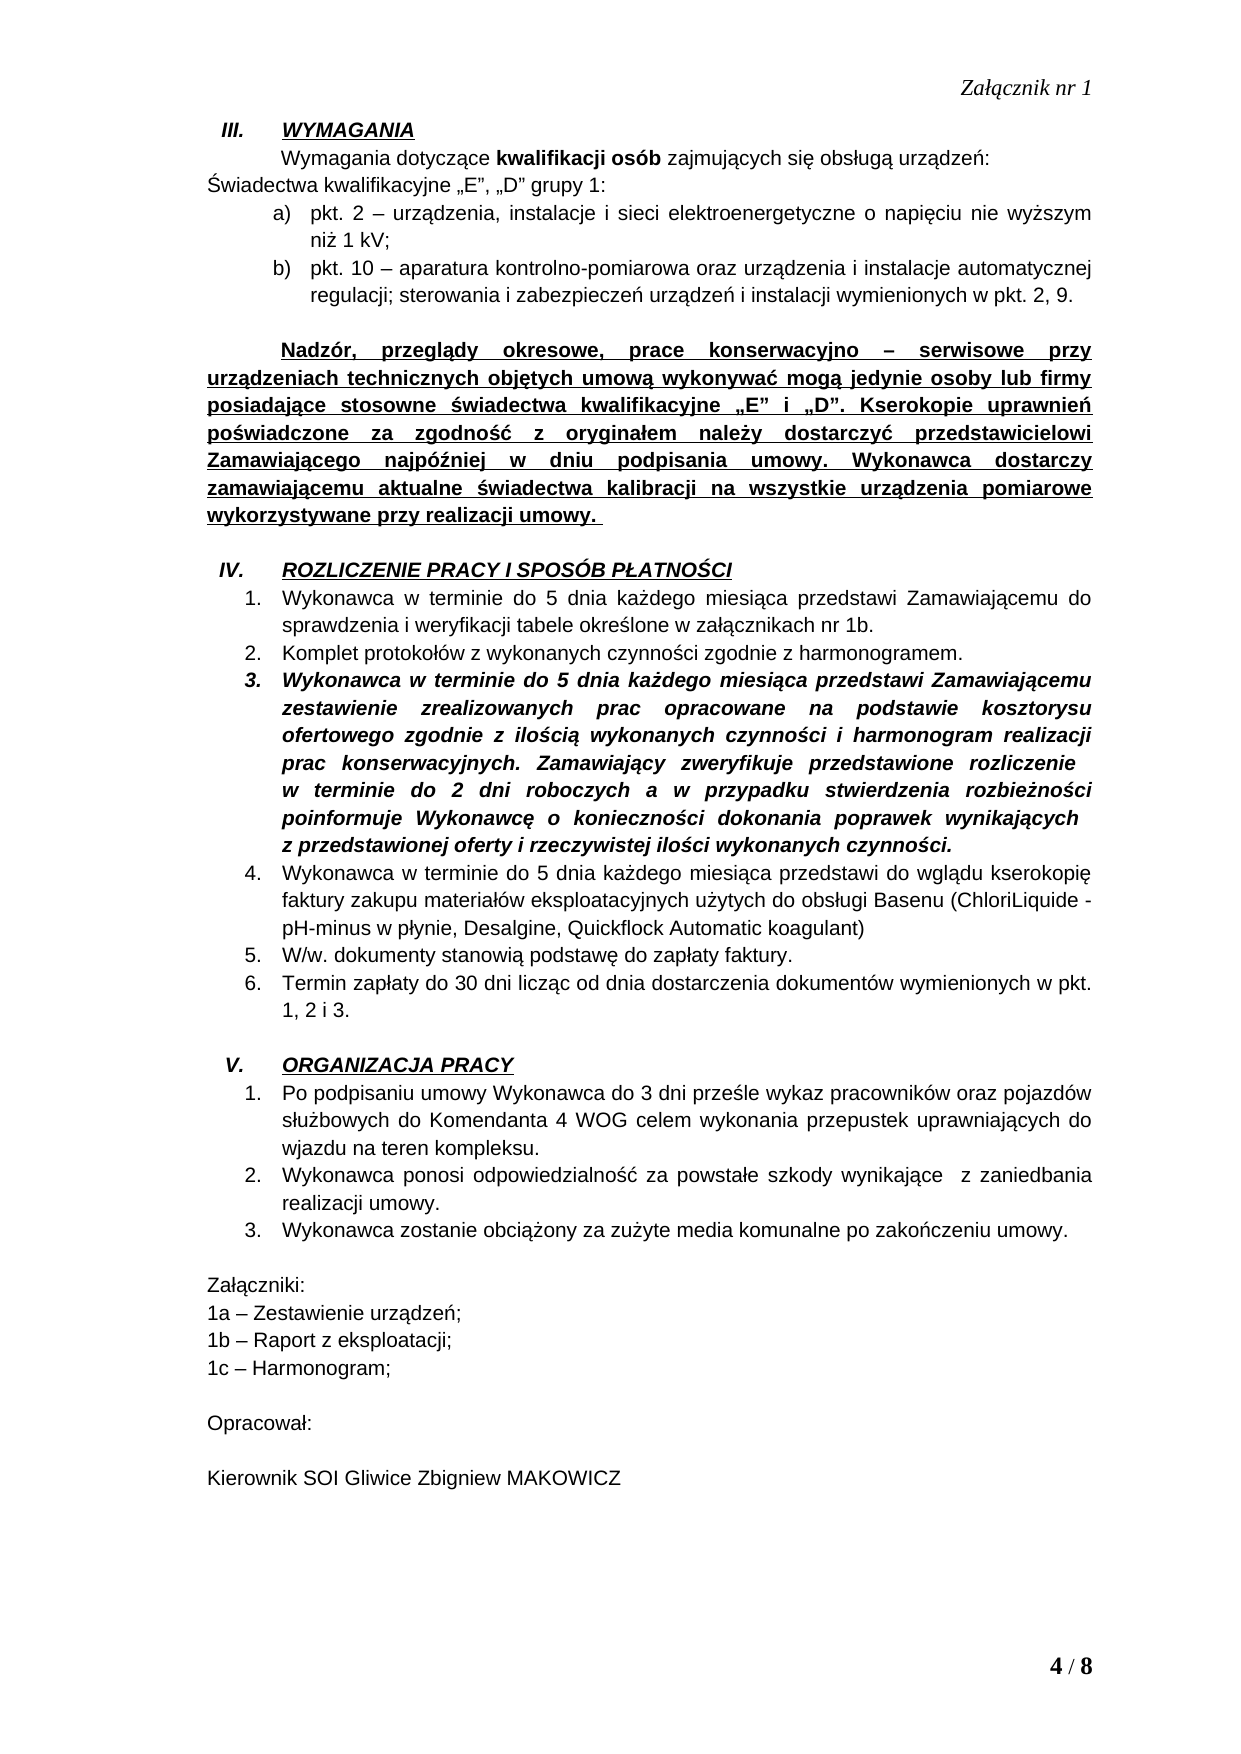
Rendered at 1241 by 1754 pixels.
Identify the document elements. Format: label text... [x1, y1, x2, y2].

text 1c – Harmonogram; [207, 1356, 1093, 1379]
list pkt. 10 – aparatura kontrolno-pomiarowa oraz urządzenia i instalacje automatycznej regulacji; sterowania i zabezpieczeń urządzeń i instalacji wymienionych w pkt. 2, 9. [273, 256, 1093, 307]
text Nadzór, przeglądy okresowe, prace konserwacyjno – serwisowe przy urządzeniach technicznych objętych umową wykonywać mogą jedynie osoby lub firmy posiadające stosowne świadectwa kwalifikacyjne „E” i „D”. Kserokopie uprawnień poświadczone za zgodność z oryginałem należy dostarczyć przedstawicielowi Zamawiającego najpóźniej w dniu podpisania umowy. Wykonawca dostarczy zamawiającemu aktualne świadectwa kalibracji na wszystkie urządzenia pomiarowe wykorzystywane przy realizacji umowy. [207, 338, 1093, 414]
text Świadectwa kwalifikacyjne „E”, „D” grupy 1: [207, 173, 1093, 197]
list pkt. 2 – urządzenia, instalacje i sieci elektroenergetyczne o napięciu nie wyższym niż 1 kV; [273, 201, 1093, 252]
list Wykonawca ponosi odpowiedzialność za powstałe szkody wynikające z zaniedbania realizacji umowy. [244, 1163, 1093, 1214]
text 1b – Raport z eksploatacji; [207, 1328, 1093, 1352]
list ORGANIZACJA PRACY [244, 1053, 1093, 1077]
list WYMAGANIA [244, 118, 1093, 142]
text Kierownik SOI Gliwice Zbigniew MAKOWICZ [207, 1466, 1093, 1489]
text 1a – Zestawienie urządzeń; [207, 1301, 1093, 1324]
list Wykonawca w terminie do 5 dnia każdego miesiąca przedstawi Zamawiającemu do sprawdzenia i weryfikacji tabele określone w załącznikach nr 1b. [244, 586, 1093, 637]
text Wymagania dotyczące kwalifikacji osób zajmujących się obsługą urządzeń: [207, 146, 1093, 169]
list Komplet protokołów z wykonanych czynności zgodnie z harmonogramem. [244, 641, 1093, 664]
list Wykonawca w terminie do 5 dnia każdego miesiąca przedstawi do wglądu kserokopię faktury zakupu materiałów eksploatacyjnych użytych do obsługi Basenu (ChloriLiquide - pH-minus w płynie, Desalgine, Quickflock Automatic koagulant) [244, 861, 1093, 939]
list W/w. dokumenty stanowią podstawę do zapłaty faktury. [244, 943, 1093, 967]
text Załączniki: [207, 1273, 1093, 1297]
list Wykonawca zostanie obciążony za zużyte media komunalne po zakończeniu umowy. [244, 1218, 1093, 1242]
list Termin zapłaty do 30 dni licząc od dnia dostarczenia dokumentów wymienionych w pkt. 1, 2 i 3. [244, 971, 1093, 1022]
list ROZLICZENIE PRACY I SPOSÓB PŁATNOŚCI [244, 558, 1093, 582]
list Wykonawca w terminie do 5 dnia każdego miesiąca przedstawi Zamawiającemu zestawienie zrealizowanych prac opracowane na podstawie kosztorysu ofertowego zgodnie z ilością wykonanych czynności i harmonogram realizacji prac konserwacyjnych. Zamawiający zweryfikuje przedstawione rozliczenie w terminie do 2 dni roboczych a w przypadku stwierdzenia rozbieżności poinformuje Wykonawcę o konieczności dokonania poprawek wynikających z przedstawionej oferty i rzeczywistej ilości wykonanych czynności. [244, 668, 1093, 857]
list Po podpisaniu umowy Wykonawca do 3 dni prześle wykaz pracowników oraz pojazdów służbowych do Komendanta 4 WOG celem wykonania przepustek uprawniających do wjazdu na teren kompleksu. [244, 1081, 1093, 1159]
text Opracował: [207, 1411, 1093, 1434]
